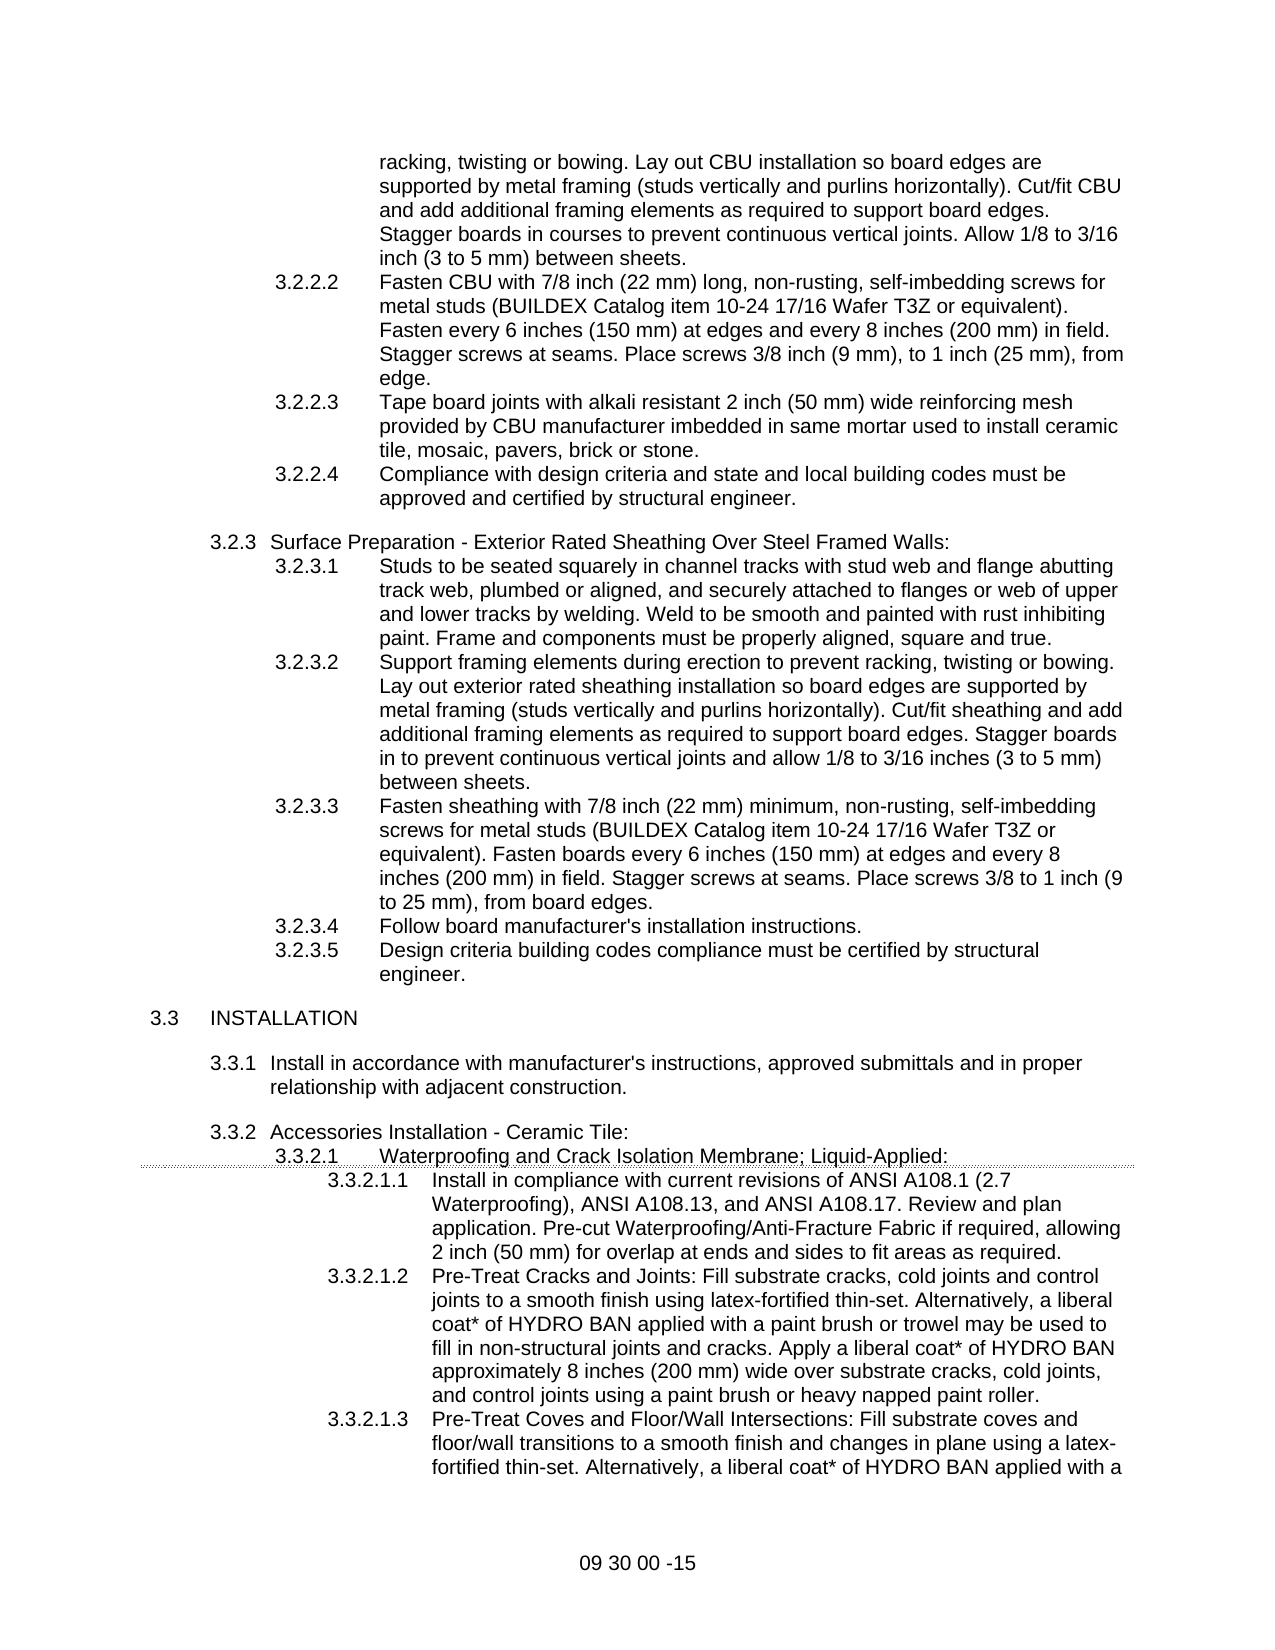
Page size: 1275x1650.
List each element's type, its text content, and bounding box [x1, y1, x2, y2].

list Tape board joints with alkali resistant 2 inch (50 mm) wide reinforcing mesh provided by CBU manufacturer imbedded in same mortar used to install ceramic tile, mosaic, pavers, brick or stone. [275, 389, 1125, 461]
list Follow board manufacturer's installation instructions. [275, 913, 1125, 937]
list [327, 1407, 1125, 1479]
list Design criteria building codes compliance must be certified by structural engineer. [275, 937, 1125, 985]
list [275, 150, 1125, 270]
list Surface Preparation - Exterior Rated Sheathing Over Steel Framed Walls: [210, 530, 1125, 554]
list Compliance with design criteria and state and local building codes must be approved and certified by structural engineer. [275, 461, 1125, 509]
list Waterproofing and Crack Isolation Membrane; Liquid-Applied: [275, 1144, 1125, 1168]
list Fasten sheathing with 7/8 inch (22 mm) minimum, non-rusting, self-imbedding screws for metal studs (BUILDEX Catalog item 10-24 17/16 Wafer T3Z or equivalent). Fasten boards every 6 inches (150 mm) at edges and every 8 inches (200 mm) in field. Stagger screws at seams. Place screws 3/8 to 1 inch (9 to 25 mm), from board edges. [275, 794, 1125, 913]
list Studs to be seated squarely in channel tracks with stud web and flange abutting track web, plumbed or aligned, and securely attached to flanges or web of upper and lower tracks by welding. Weld to be smooth and painted with rust inhibiting paint. Frame and components must be properly aligned, square and true. [275, 554, 1125, 650]
list Support framing elements during erection to prevent racking, twisting or bowing. Lay out exterior rated sheathing installation so board edges are supported by metal framing (studs vertically and purlins horizontally). Cut/fit sheathing and add additional framing elements as required to support board edges. Stagger boards in to prevent continuous vertical joints and allow 1/8 to 3/16 inches (3 to 5 mm) between sheets. [275, 650, 1125, 794]
list Install in accordance with manufacturer's instructions, approved submittals and in proper relationship with adjacent construction. [210, 1051, 1125, 1099]
list Install in compliance with current revisions of ANSI A108.1 (2.7 Waterproofing), ANSI A108.13, and ANSI A108.17. Review and plan application. Pre-cut Waterproofing/Anti-Fracture Fabric if required, allowing 2 inch (50 mm) for overlap at ends and sides to fit areas as required. [327, 1168, 1125, 1263]
list Pre-Treat Cracks and Joints: Fill substrate cracks, cold joints and control joints to a smooth finish using latex-fortified thin-set. Alternatively, a liberal coat* of HYDRO BAN applied with a paint brush or trowel may be used to fill in non-structural joints and cracks. Apply a liberal coat* of HYDRO BAN approximately 8 inches (200 mm) wide over substrate cracks, cold joints, and control joints using a paint brush or heavy napped paint roller. [327, 1263, 1125, 1407]
list Accessories Installation - Ceramic Tile: [210, 1120, 1125, 1144]
list INSTALLATION [150, 1006, 1125, 1030]
list Fasten CBU with 7/8 inch (22 mm) long, non-rusting, self-imbedding screws for metal studs (BUILDEX Catalog item 10-24 17/16 Wafer T3Z or equivalent). Fasten every 6 inches (150 mm) at edges and every 8 inches (200 mm) in field. Stagger screws at seams. Place screws 3/8 inch (9 mm), to 1 inch (25 mm), from edge. [275, 270, 1125, 389]
